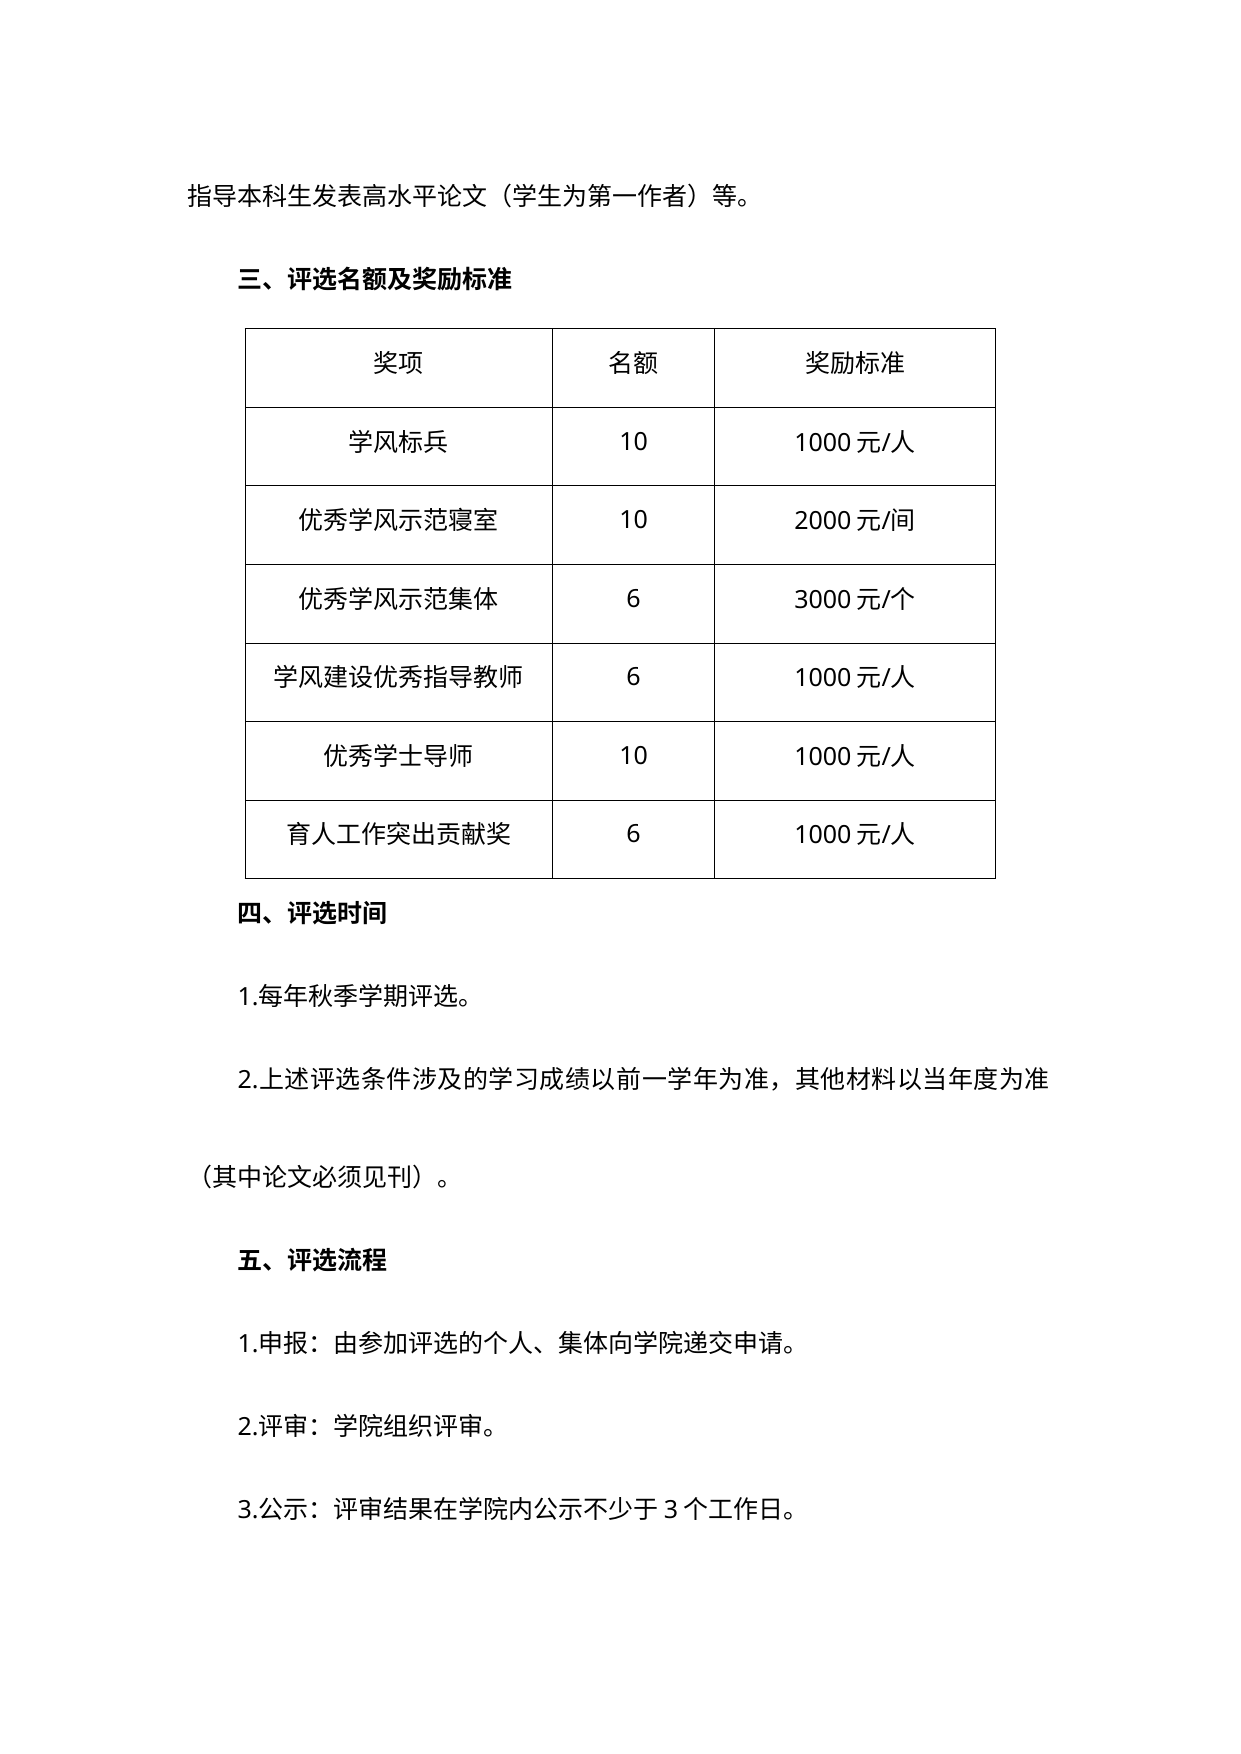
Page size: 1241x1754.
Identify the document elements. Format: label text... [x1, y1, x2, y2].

table_cell 2000元/间 [715, 486, 995, 564]
text 3.公示：评审结果在学院内公示不少于3个工作日。 [187, 1475, 1053, 1540]
text 1.申报：由参加评选的个人、集体向学院递交申请。 [187, 1309, 1053, 1374]
table_cell 优秀学士导师 [246, 722, 552, 799]
table_cell 10 [553, 722, 714, 799]
text 五、评选流程 [187, 1226, 1053, 1291]
text 2.评审：学院组织评审。 [187, 1392, 1053, 1457]
table_cell 学风标兵 [246, 408, 552, 485]
table_cell 6 [553, 565, 714, 642]
table_cell 3000元/个 [715, 565, 995, 642]
table_cell 6 [553, 644, 714, 721]
table_header 奖励标准 [715, 329, 995, 407]
table_cell 1000元/人 [715, 801, 995, 878]
table_cell 1000元/人 [715, 408, 995, 485]
text 三、评选名额及奖励标准 [187, 245, 1053, 310]
table_cell 1000元/人 [715, 722, 995, 799]
text 1.每年秋季学期评选。 [187, 962, 1053, 1027]
table_cell 育人工作突出贡献奖 [246, 801, 552, 878]
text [187, 162, 1053, 227]
table_cell 6 [553, 801, 714, 878]
table_header 奖项 [246, 329, 552, 407]
text 2.上述评选条件涉及的学习成绩以前一学年为准，其他材料以当年度为准（其中论文必须见刊）。 [187, 1045, 1053, 1208]
table_cell 10 [553, 486, 714, 564]
table_header 名额 [553, 329, 714, 407]
table_cell 优秀学风示范集体 [246, 565, 552, 642]
table_cell 10 [553, 408, 714, 485]
table_cell 学风建设优秀指导教师 [246, 644, 552, 721]
table_cell 1000元/人 [715, 644, 995, 721]
text 四、评选时间 [187, 879, 1053, 944]
table_cell 优秀学风示范寝室 [246, 486, 552, 564]
